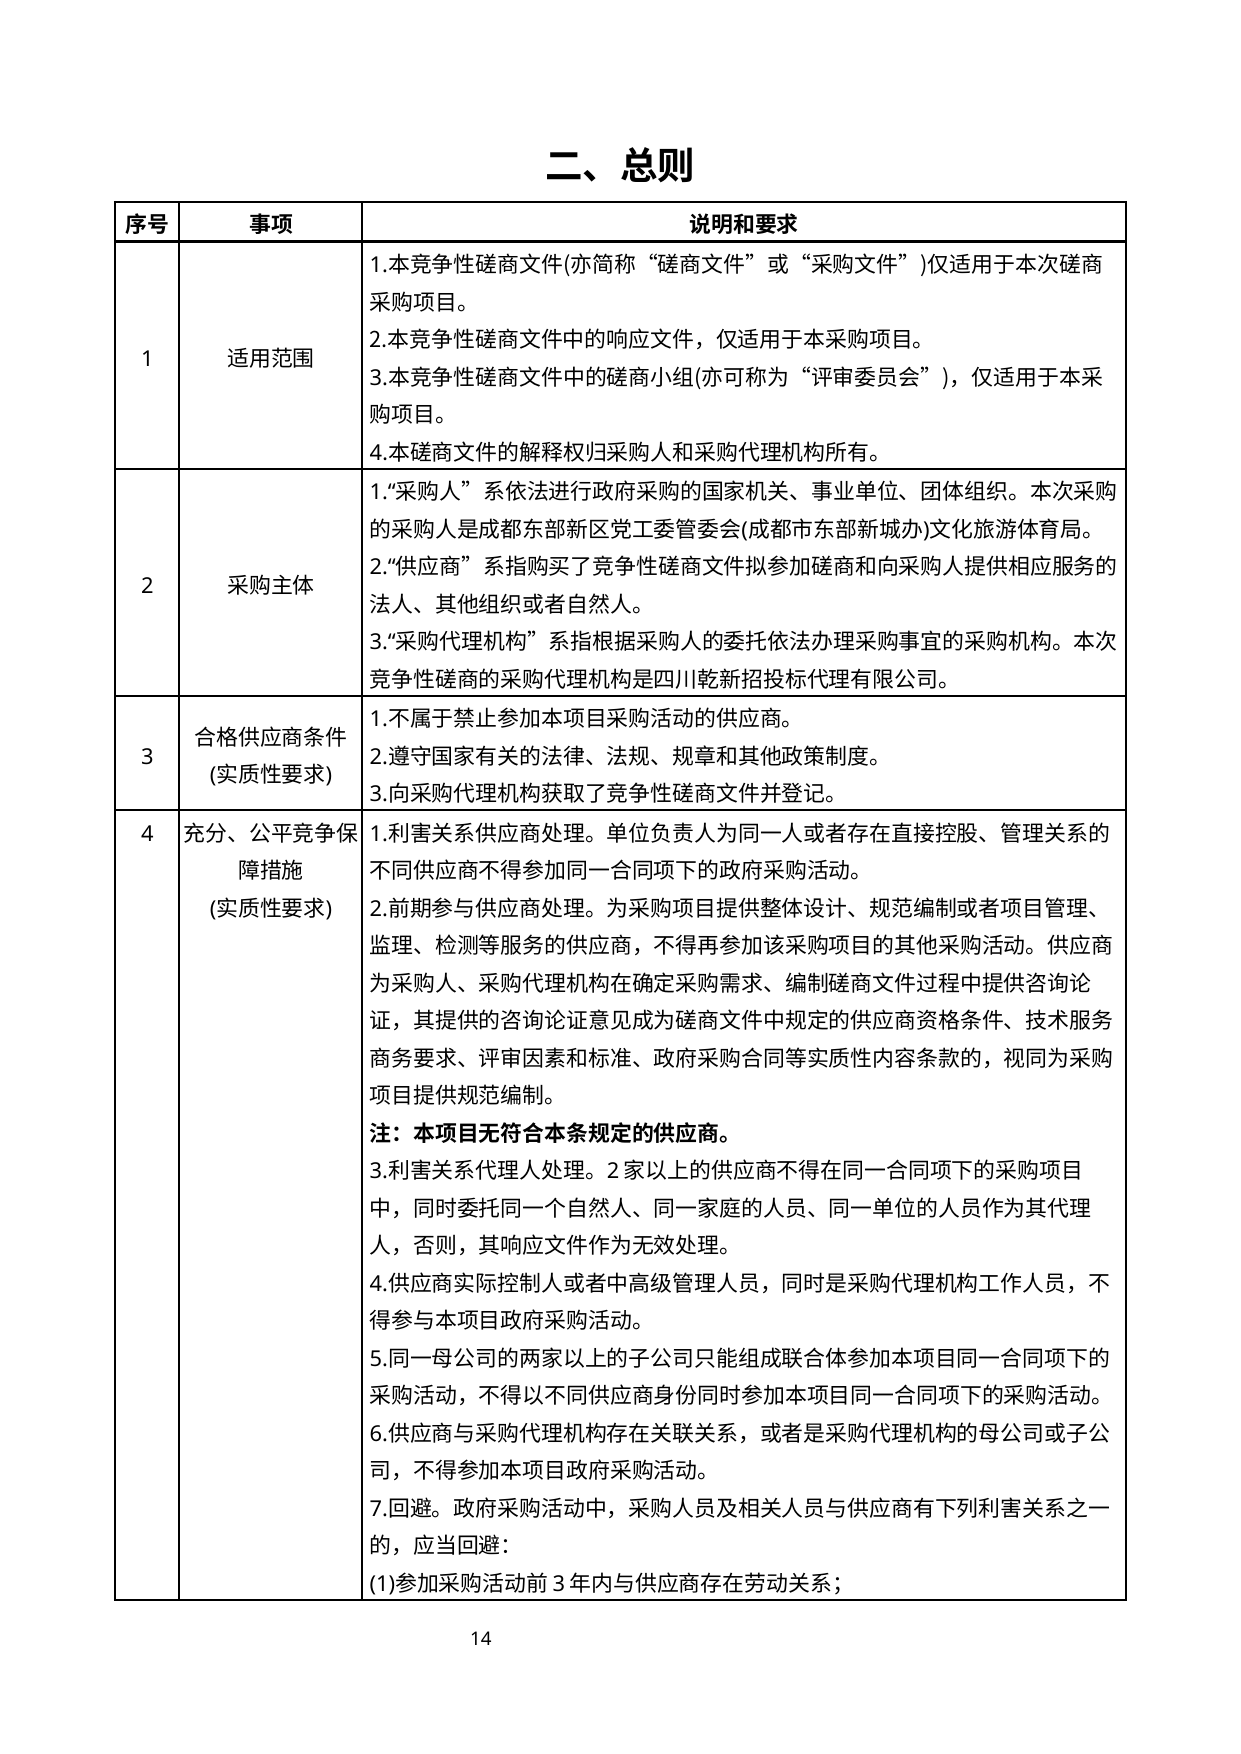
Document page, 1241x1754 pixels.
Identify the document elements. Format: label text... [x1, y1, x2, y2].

table_cell 1.不属于禁止参加本项目采购活动的供应商。 2.遵守国家有关的法律、法规、规章和其他政策制度。 3.向采购代理机构获取了竞争性磋商文件并登记。 [363, 697, 1125, 809]
text 总则 [106, 142, 1134, 188]
table_cell 1.本竞争性磋商文件(亦简称“磋商文件”或“采购文件”)仅适用于本次磋商采购项目。 2.本竞争性磋商文件中的响应文件，仅适用于本采购项目。 3.本竞争性磋商文件中的磋商小组(亦可称为“评审委员会”)，仅适用于本采购项目。 4.本磋商文件的解释权归采购人和采购代理机构所有。 [363, 243, 1125, 467]
table_cell 4 [116, 811, 178, 1599]
table_cell 1.“采购人”系依法进行政府采购的国家机关、事业单位、团体组织。本次采购的采购人是成都东部新区党工委管委会(成都市东部新城办)文化旅游体育局。 2.“供应商”系指购买了竞争性磋商文件拟参加磋商和向采购人提供相应服务的法人、其他组织或者自然人。 3.“采购代理机构”系指根据采购人的委托依法办理采购事宜的采购机构。本次竞争性磋商的采购代理机构是四川乾新招投标代理有限公司。 [363, 470, 1125, 694]
table_header 序号 [116, 203, 178, 240]
table_header 说明和要求 [363, 203, 1125, 240]
table_cell 2 [116, 470, 178, 694]
table_cell 适用范围 [180, 243, 361, 467]
table_header 事项 [180, 203, 361, 240]
table_cell 采购主体 [180, 470, 361, 694]
table_cell 合格供应商条件 (实质性要求) [180, 697, 361, 809]
table_cell 充分、公平竞争保障措施 (实质性要求) [180, 811, 361, 1599]
table_cell 3 [116, 697, 178, 809]
table_cell 1 [116, 243, 178, 467]
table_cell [363, 811, 1125, 1599]
